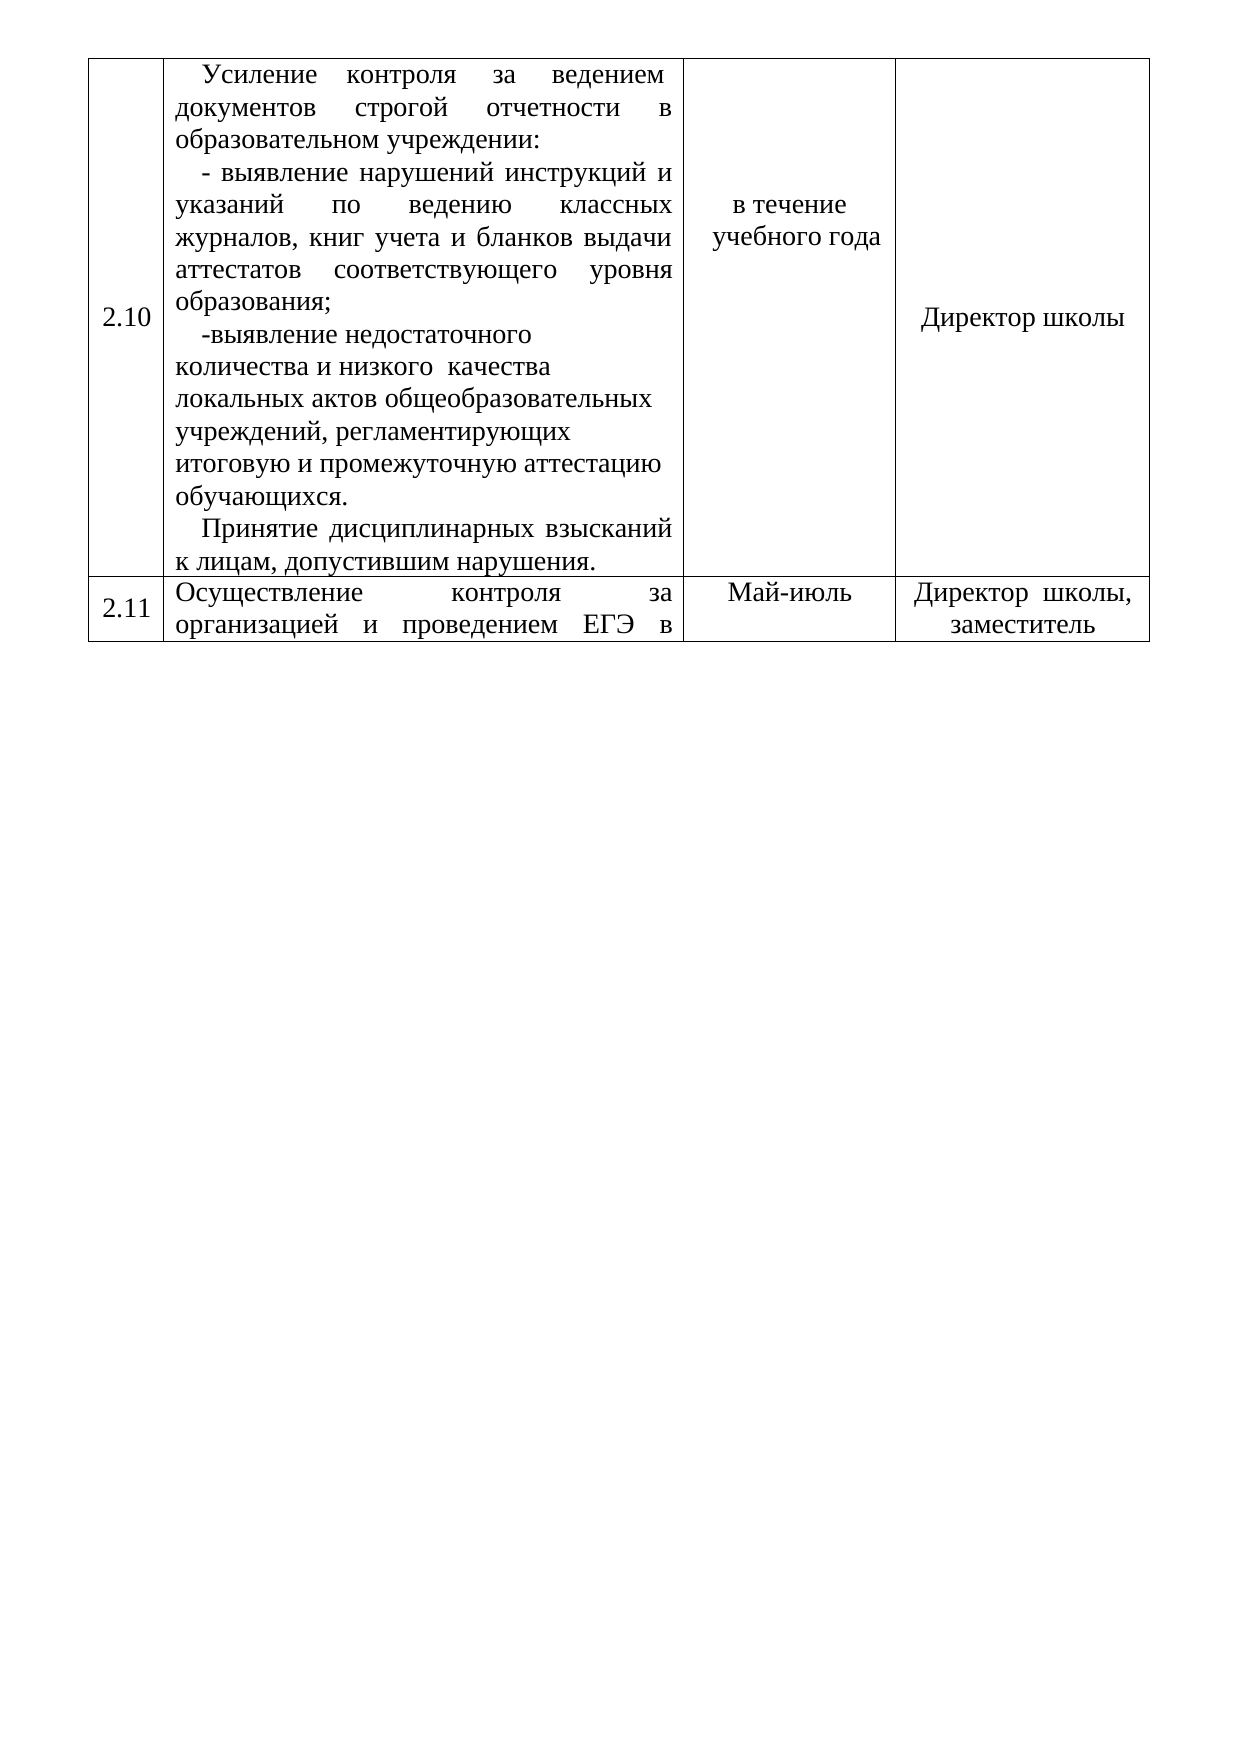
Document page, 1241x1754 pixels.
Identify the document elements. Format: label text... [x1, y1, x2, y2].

table_cell Май-июль [684, 577, 895, 641]
table_cell 2.10 [89, 59, 163, 576]
table_cell Директор школы [896, 59, 1149, 576]
table_cell Усиление контроля за ведением документов строгой отчетности в образовательном учреждении: - выявление нарушений инструкций и указаний по ведению классных журналов, книг учета и бланков выдачи аттестатов соответствующего уровня образования; -выявление недостаточного количества и низкого качества локальных актов общеобразовательных учреждений, регламентирующих итоговую и промежуточную аттестацию обучающихся. Принятие дисциплинарных взысканий к лицам, допустившим нарушения. [164, 59, 683, 576]
table_cell 2.11 [89, 577, 163, 641]
table_cell Директор школы, заместитель [896, 577, 1149, 641]
table_cell Осуществление контроля за организацией и проведением ЕГЭ в [164, 577, 683, 641]
table_cell в течение учебного года [684, 59, 895, 576]
